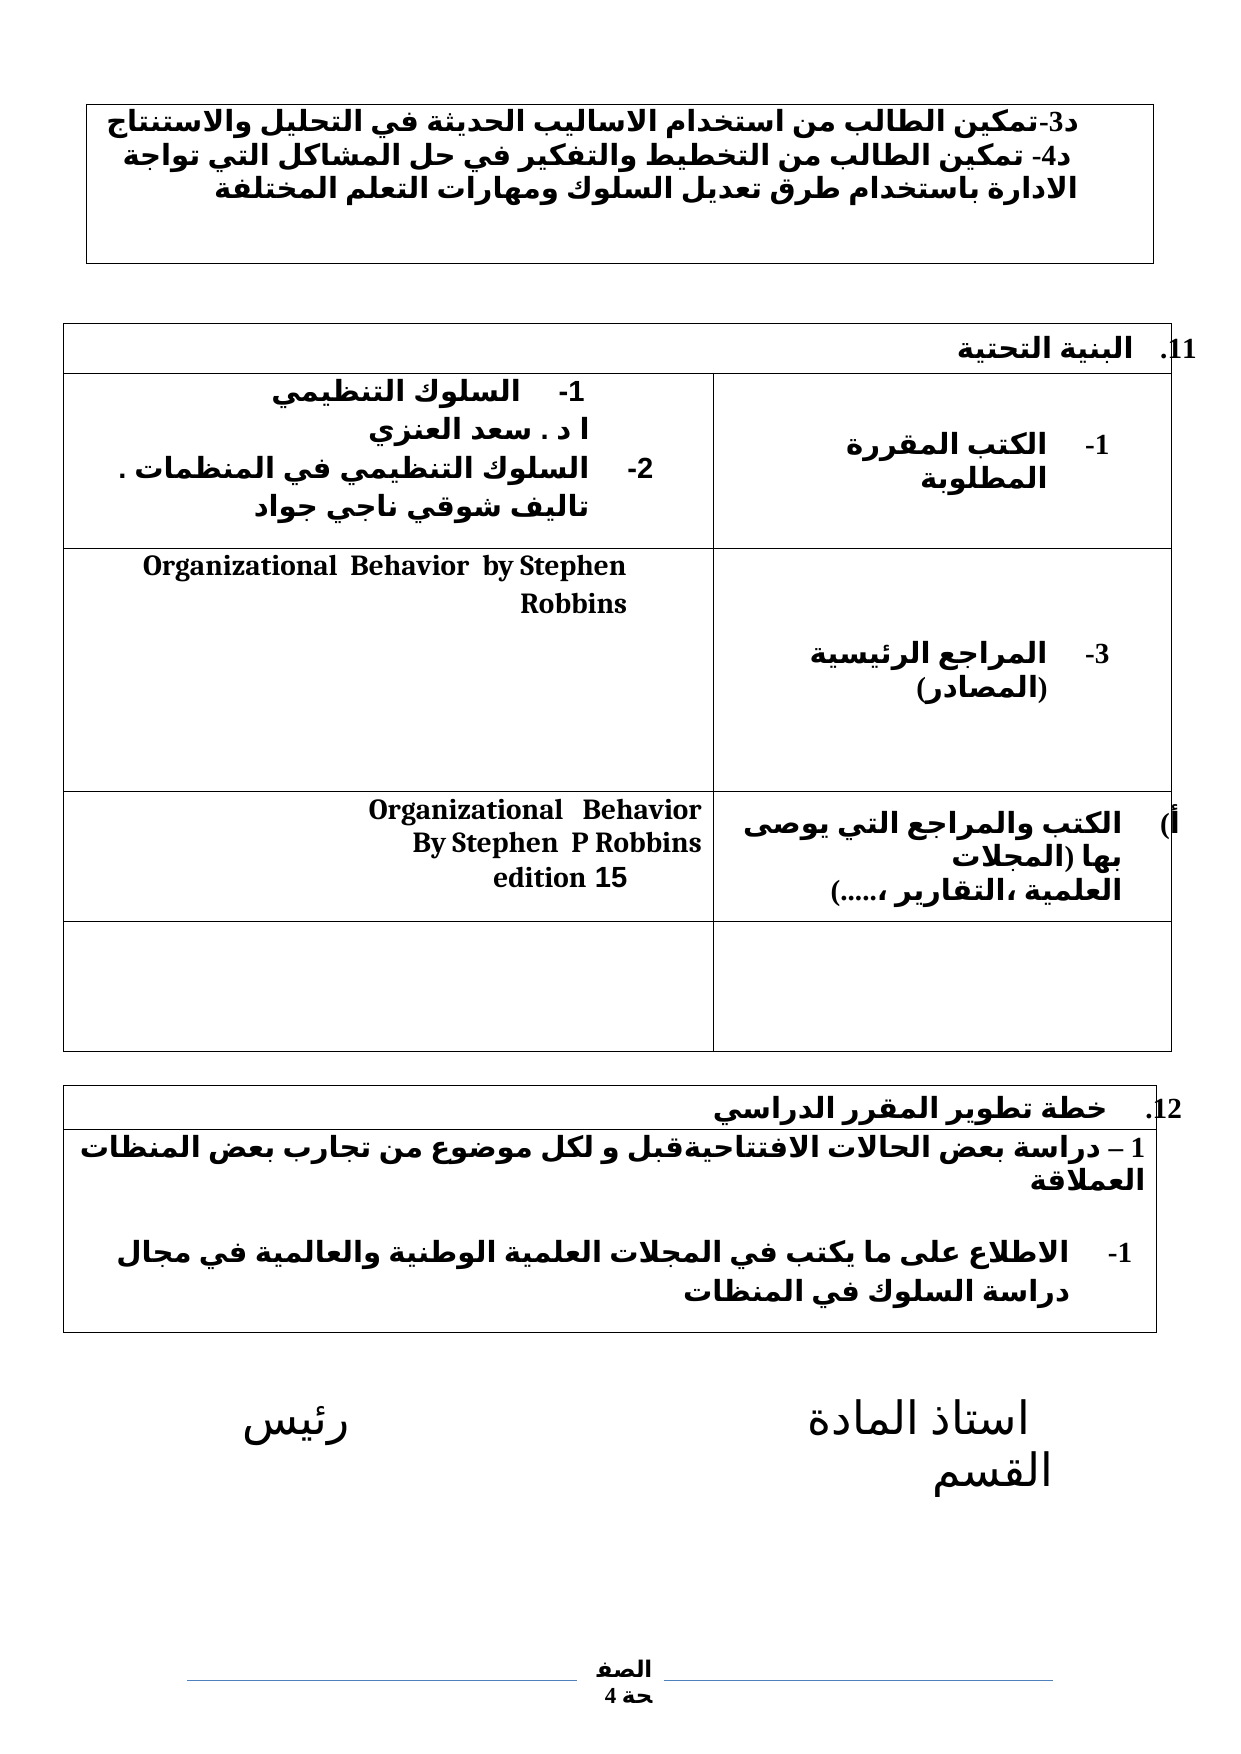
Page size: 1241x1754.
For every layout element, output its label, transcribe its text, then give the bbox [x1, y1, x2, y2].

table_header البنية التحتية [64, 324, 1171, 373]
table_cell [64, 922, 713, 1051]
text استاذ المادة رئيس القسم [187, 1391, 1053, 1497]
table_cell Organizational Behavior By Stephen P Robbins 15 edition [64, 792, 713, 921]
table_cell 1 – دراسة بعض الحالات الافتتاحيةقبل و لكل موضوع من تجارب بعض المنظات العملاقة الاطلاع على ما يكتب في المجلات العلمية الوطنية والعالمية في مجال دراسة السلوك في المنظات [64, 1130, 1156, 1332]
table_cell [87, 105, 1153, 263]
table_cell المراجع الرئيسية (المصادر) [714, 549, 1171, 791]
table_cell الكتب المقررة المطلوبة [714, 374, 1171, 548]
table_cell الكتب والمراجع التي يوصى بها (المجلات العلمية ،التقارير ،.....) [714, 792, 1171, 921]
table_cell السلوك التنظيمي ا د . سعد العنزي السلوك التنظيمي في المنظمات . تاليف شوقي ناجي جواد [64, 374, 713, 548]
table_header خطة تطوير المقرر الدراسي [64, 1086, 1156, 1129]
table_cell [714, 922, 1171, 1051]
table_cell Organizational Behavior by Stephen Robbins [64, 549, 713, 791]
